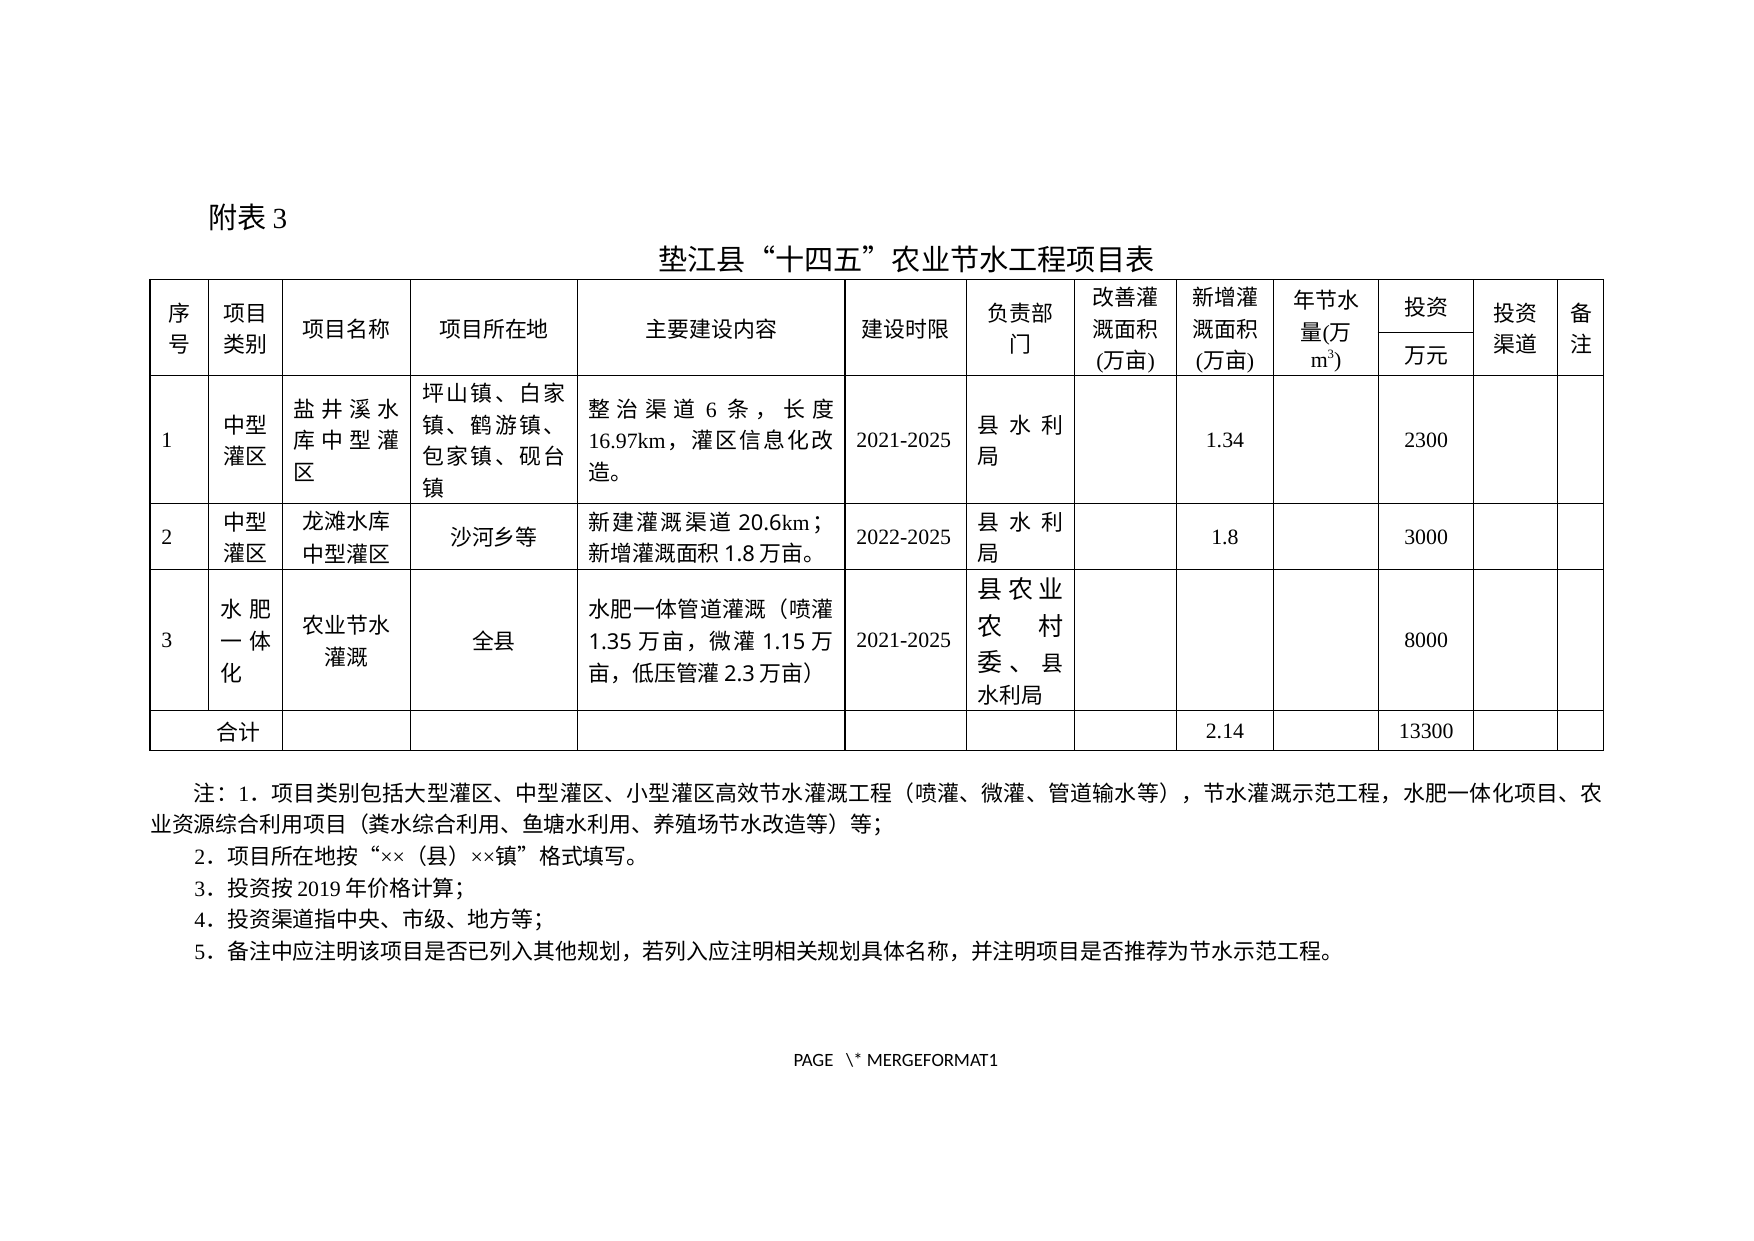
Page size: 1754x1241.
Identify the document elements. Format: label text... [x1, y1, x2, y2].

table_cell 1.34 [1177, 376, 1273, 503]
table_cell 2.14 [1177, 711, 1273, 750]
table_cell 2 [151, 504, 208, 569]
text 附表3 [150, 194, 1604, 237]
table_cell 整治渠道6条，长度16.97km，灌区信息化改造。 [578, 376, 844, 503]
table_cell [1075, 504, 1176, 569]
table_cell [1474, 711, 1557, 750]
text 4．投资渠道指中央、市级、地方等； [150, 902, 1604, 934]
text 5．备注中应注明该项目是否已列入其他规划，若列入应注明相关规划具体名称，并注明项目是否推荐为节水示范工程。 [150, 934, 1604, 966]
table_cell [1558, 376, 1603, 503]
table_cell [1474, 504, 1557, 569]
table_cell 1 [151, 376, 208, 503]
table_header 项目所在地 [411, 280, 577, 375]
table_cell 县农业农村委、县水利局 [967, 570, 1074, 710]
table_cell [967, 711, 1074, 750]
table_header 投资渠道 [1474, 280, 1557, 375]
table_cell [1274, 711, 1378, 750]
table_cell 合计 [151, 711, 282, 750]
table_cell 坪山镇、白家镇、鹤游镇、包家镇、砚台镇 [411, 376, 577, 503]
table_cell 县水利局 [967, 376, 1074, 503]
table_header 备注 [1558, 280, 1603, 375]
table_cell [1558, 711, 1603, 750]
table_header 新增灌溉面积(万亩) [1177, 280, 1273, 375]
table_cell [1558, 504, 1603, 569]
table_cell 2021-2025 [846, 570, 966, 710]
table_cell 全县 [411, 570, 577, 710]
table_cell [846, 711, 966, 750]
table_cell 盐井溪水库中型灌区 [283, 376, 410, 503]
table_header 年节水量(万m3) [1274, 280, 1378, 375]
table_header 改善灌溉面积(万亩) [1075, 280, 1176, 375]
table_cell 2021-2025 [846, 376, 966, 503]
text 2．项目所在地按“××（县）××镇”格式填写。 [150, 839, 1604, 871]
table_cell 13300 [1379, 711, 1473, 750]
table_cell 3000 [1379, 504, 1473, 569]
table_cell [1274, 570, 1378, 710]
table_cell [1274, 504, 1378, 569]
table_header 负责部门 [967, 280, 1074, 375]
text 注：1．项目类别包括大型灌区、中型灌区、小型灌区高效节水灌溉工程（喷灌、微灌、管道输水等），节水灌溉示范工程，水肥一体化项目、农业资源综合利用项目（粪水综合利用、鱼塘水利用、养殖场节水改造等）等； [150, 776, 1604, 839]
table_cell [411, 711, 577, 750]
table_cell 8000 [1379, 570, 1473, 710]
table_cell 中型灌区 [209, 376, 282, 503]
table_cell [1075, 711, 1176, 750]
table_cell [1474, 570, 1557, 710]
table_header 项目类别 [209, 280, 282, 375]
table_cell 水肥一体管道灌溉（喷灌1.35万亩，微灌1.15万亩，低压管灌2.3万亩） [578, 570, 844, 710]
text 3．投资按2019年价格计算； [150, 871, 1604, 902]
table_header 投资 [1379, 280, 1473, 332]
text 垫江县“十四五”农业节水工程项目表 [150, 237, 1604, 279]
table_cell [1075, 376, 1176, 503]
table_header 主要建设内容 [578, 280, 844, 375]
table_cell [283, 711, 410, 750]
table_header 建设时限 [846, 280, 966, 375]
table_cell 中型灌区 [209, 504, 282, 569]
table_cell [578, 711, 844, 750]
table_cell [1177, 570, 1273, 710]
table_cell 2300 [1379, 376, 1473, 503]
table_cell 1.8 [1177, 504, 1273, 569]
table_cell [1474, 376, 1557, 503]
table_cell 万元 [1379, 333, 1473, 375]
table_cell [1558, 570, 1603, 710]
table_header 项目名称 [283, 280, 410, 375]
table_cell 龙滩水库中型灌区 [283, 504, 410, 569]
table_cell 2022-2025 [846, 504, 966, 569]
table_cell [1274, 376, 1378, 503]
table_cell 新建灌溉渠道20.6km；新增灌溉面积1.8万亩。 [578, 504, 844, 569]
table_cell [1075, 570, 1176, 710]
table_cell 县水利局 [967, 504, 1074, 569]
table_cell 沙河乡等 [411, 504, 577, 569]
table_header 序号 [151, 280, 208, 375]
table_cell 3 [151, 570, 208, 710]
table_cell 农业节水灌溉 [283, 570, 410, 710]
table_cell 水肥一体化 [209, 570, 282, 710]
